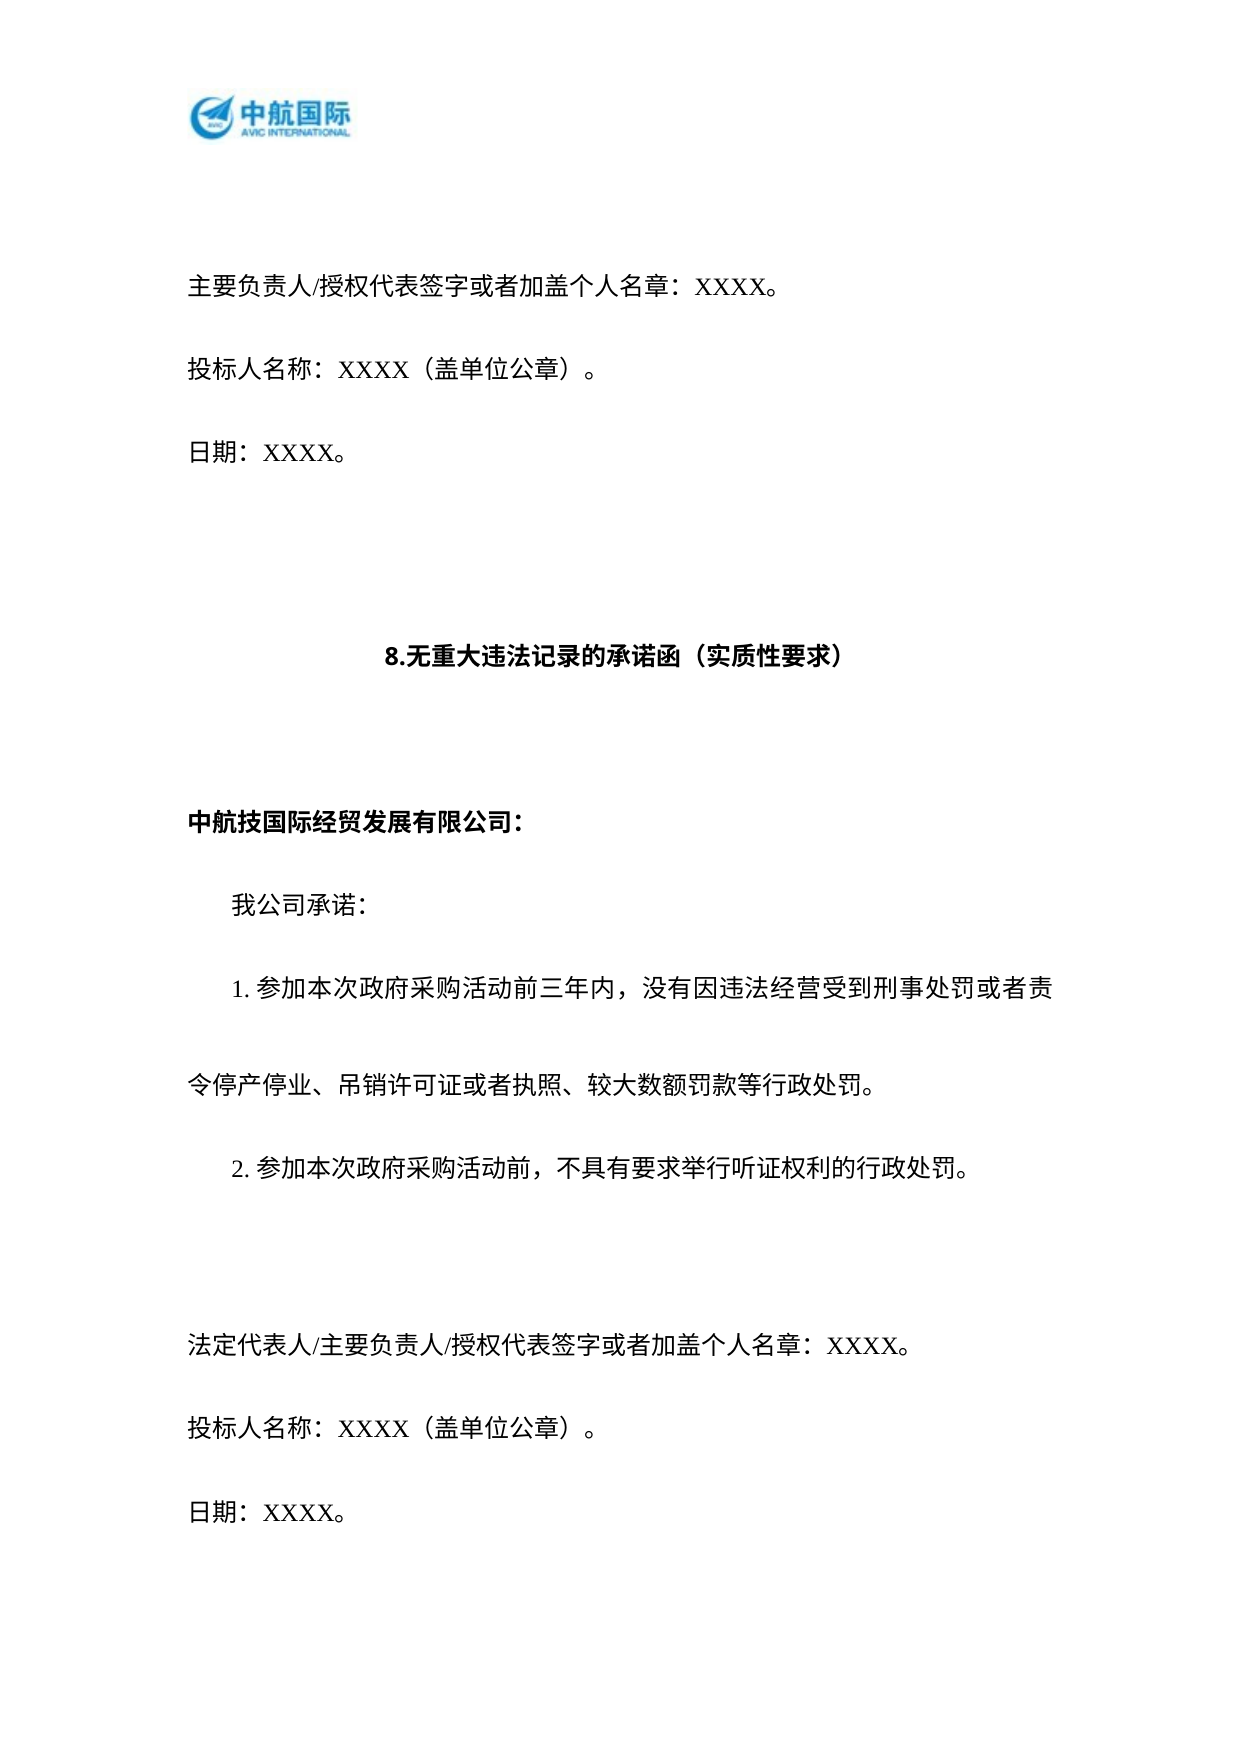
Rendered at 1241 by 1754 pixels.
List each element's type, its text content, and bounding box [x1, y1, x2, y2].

list 参加本次政府采购活动前，不具有要求举行听证权利的行政处罚。 [187, 1134, 1053, 1199]
text 日期：XXXX。 [187, 418, 1053, 483]
list 参加本次政府采购活动前三年内，没有因违法经营受到刑事处罚或者责令停产停业、吊销许可证或者执照、较大数额罚款等行政处罚。 [187, 954, 1053, 1116]
subtitle 8.无重大违法记录的承诺函（实质性要求） [187, 622, 1053, 687]
text 主要负责人/授权代表签字或者加盖个人名章：XXXX。 [187, 252, 1053, 317]
text 中航技国际经贸发展有限公司： [187, 788, 1053, 853]
text 法定代表人/主要负责人/授权代表签字或者加盖个人名章：XXXX。 [187, 1311, 1053, 1376]
text 投标人名称：XXXX（盖单位公章）。 [187, 1394, 1053, 1459]
text 我公司承诺： [187, 871, 1053, 936]
text 日期：XXXX。 [187, 1478, 1053, 1543]
text 投标人名称：XXXX（盖单位公章）。 [187, 335, 1053, 400]
picture [187, 88, 358, 145]
